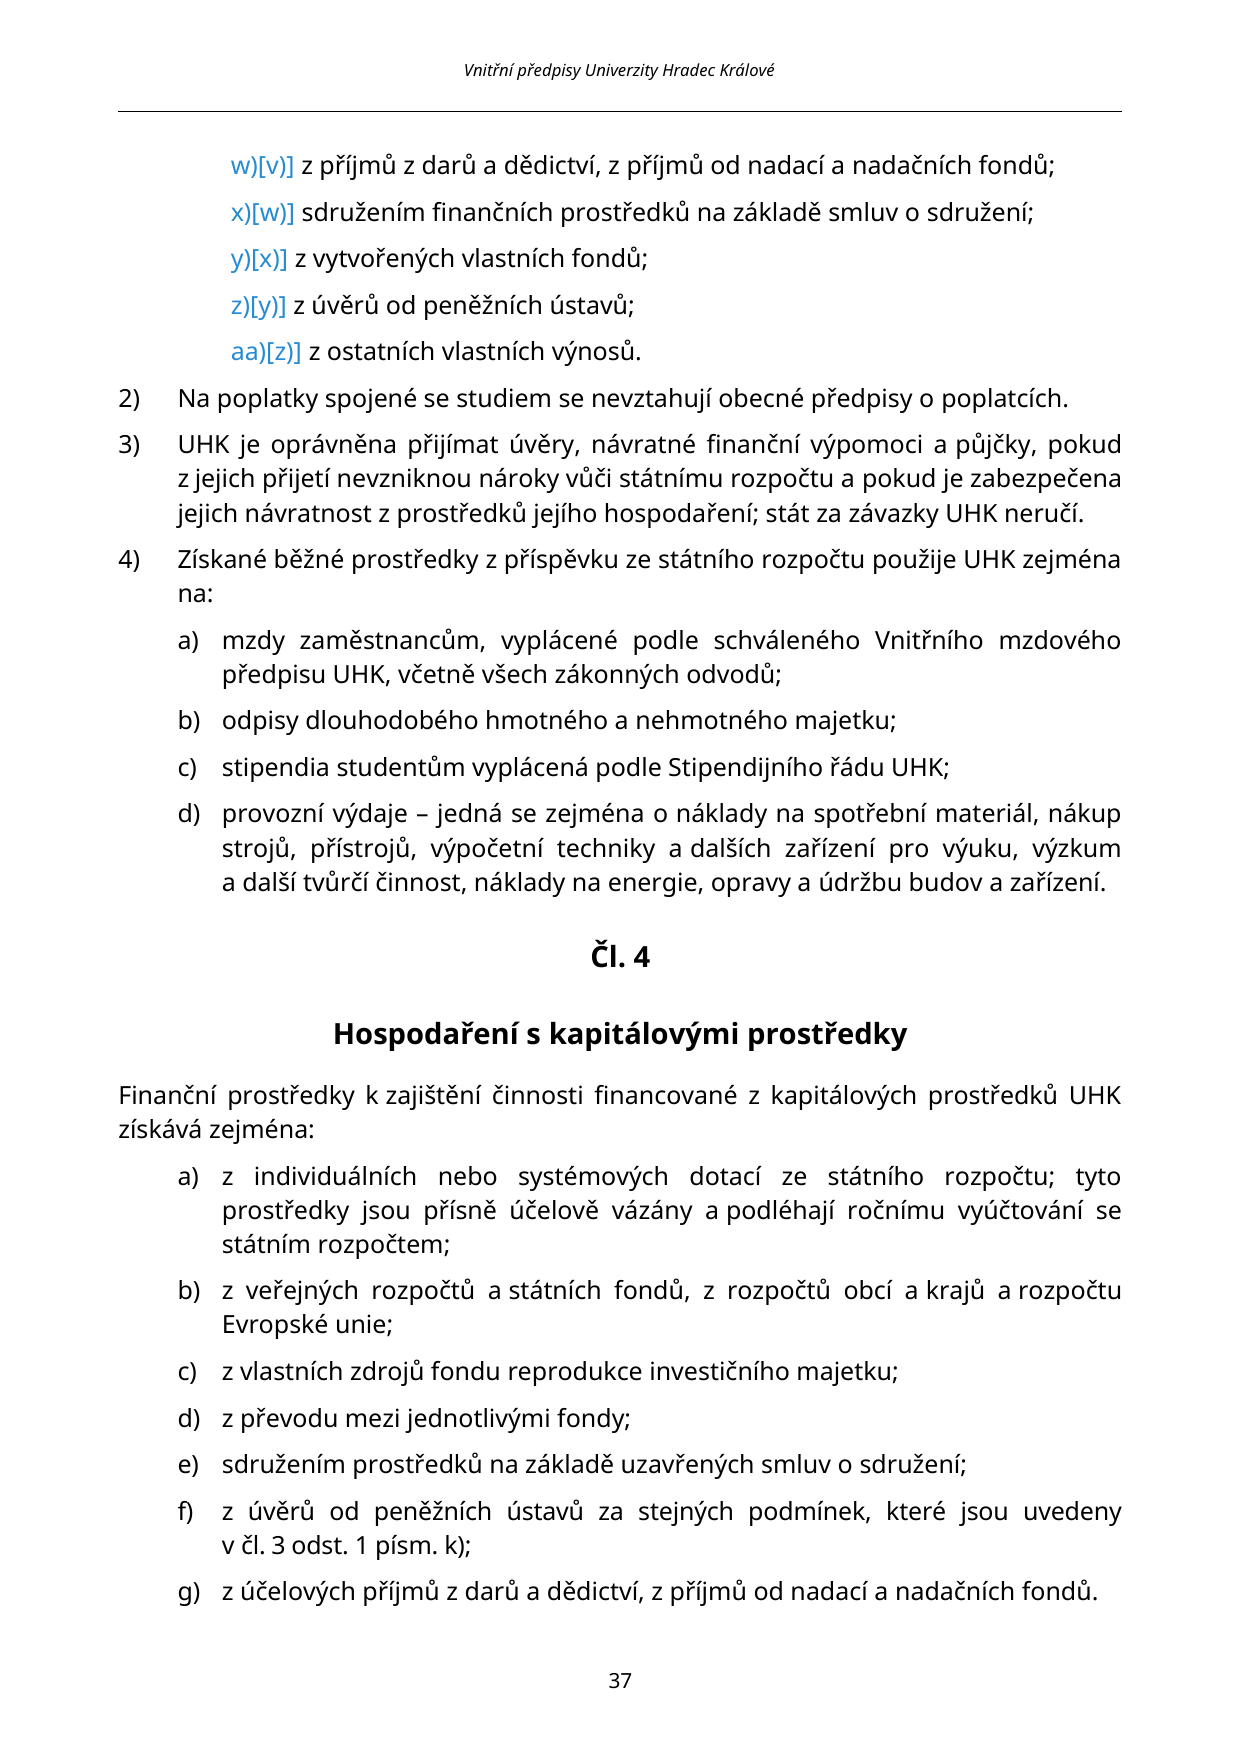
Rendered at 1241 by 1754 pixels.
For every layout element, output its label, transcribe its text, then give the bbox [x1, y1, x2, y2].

list z veřejných rozpočtů a státních fondů, z rozpočtů obcí a krajů a rozpočtu Evropské unie; [177, 1273, 1122, 1341]
list z převodu mezi jednotlivými fondy; [177, 1400, 1122, 1434]
text Hospodaření s kapitálovými prostředky [118, 1013, 1122, 1053]
list z individuálních nebo systémových dotací ze státního rozpočtu; tyto prostředky jsou přísně účelově vázány a podléhají ročnímu vyúčtování se státním rozpočtem; [177, 1158, 1122, 1261]
text z úvěrů od peněžních ústavů; [231, 287, 1122, 321]
text z příjmů z darů a dědictví, z příjmů od nadací a nadačních fondů; [231, 148, 1122, 182]
list provozní výdaje – jedná se zejména o náklady na spotřební materiál, nákup strojů, přístrojů, výpočetní techniky a dalších zařízení pro výuku, výzkum a další tvůrčí činnost, náklady na energie, opravy a údržbu budov a zařízení. [177, 796, 1122, 898]
list stipendia studentům vyplácená podle Stipendijního řádu UHK; [177, 749, 1122, 784]
text Čl. 4 [118, 936, 1122, 976]
text z vytvořených vlastních fondů; [231, 241, 1122, 275]
text Na poplatky spojené se studiem se nevztahují obecné předpisy o poplatcích. [118, 381, 1122, 414]
list sdružením prostředků na základě uzavřených smluv o sdružení; [177, 1447, 1122, 1481]
list z vlastních zdrojů fondu reprodukce investičního majetku; [177, 1354, 1122, 1388]
list z účelových příjmů z darů a dědictví, z příjmů od nadací a nadačních fondů. [177, 1574, 1122, 1608]
text Finanční prostředky k zajištění činnosti financované z kapitálových prostředků UHK získává zejména: [118, 1078, 1122, 1146]
text UHK je oprávněna přijímat úvěry, návratné finanční výpomoci a půjčky, pokud z jejich přijetí nevzniknou nároky vůči státnímu rozpočtu a pokud je zabezpečena jejich návratnost z prostředků jejího hospodaření; stát za závazky UHK neručí. [118, 427, 1122, 529]
list z úvěrů od peněžních ústavů za stejných podmínek, které jsou uvedeny v čl. 3 odst. 1 písm. k); [177, 1493, 1122, 1561]
text sdružením finančních prostředků na základě smluv o sdružení; [231, 194, 1122, 228]
text z ostatních vlastních výnosů. [231, 334, 1122, 368]
list odpisy dlouhodobého hmotného a nehmotného majetku; [177, 703, 1122, 737]
text Získané běžné prostředky z příspěvku ze státního rozpočtu použije UHK zejména na: [118, 542, 1122, 610]
list mzdy zaměstnancům, vyplácené podle schváleného Vnitřního mzdového předpisu UHK, včetně všech zákonných odvodů; [177, 622, 1122, 691]
